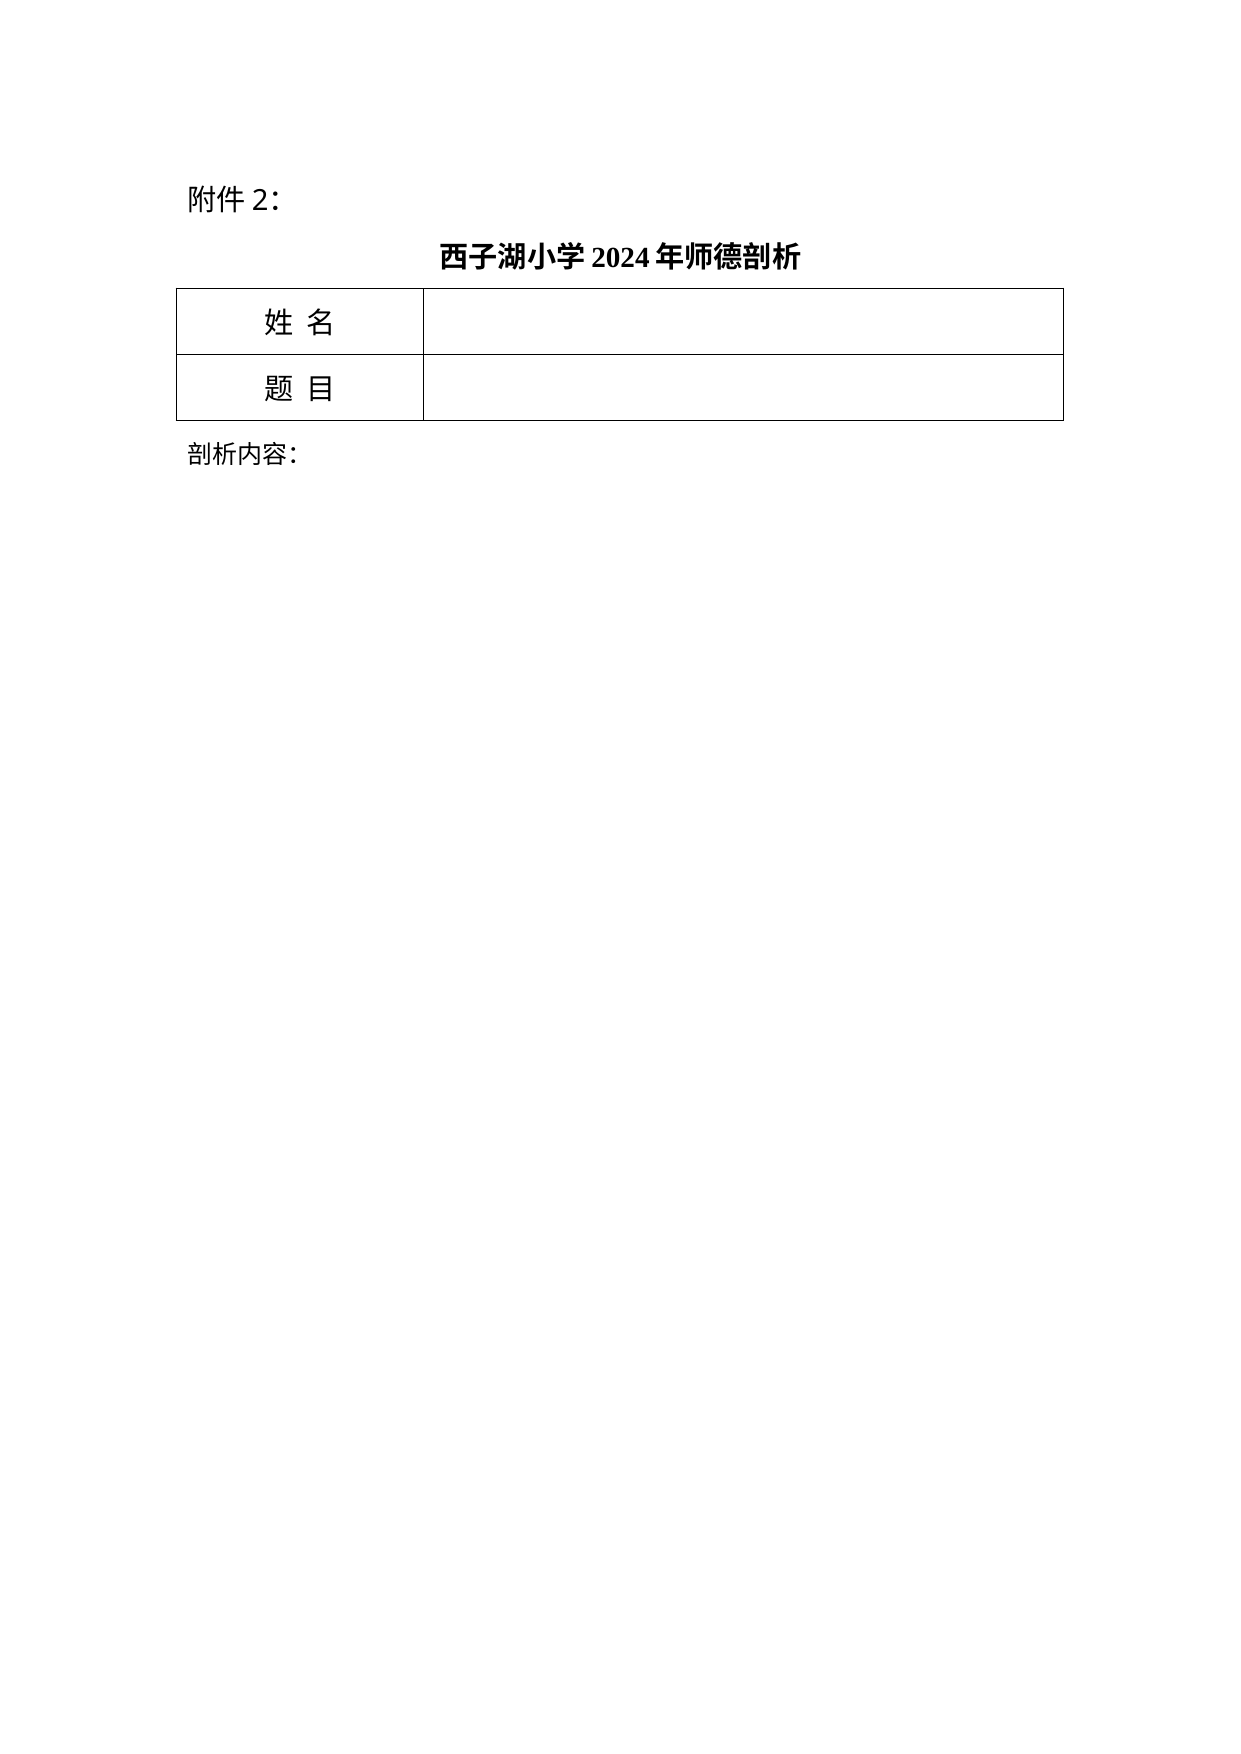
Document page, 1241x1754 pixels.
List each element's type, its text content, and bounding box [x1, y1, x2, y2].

table_cell [424, 355, 1063, 419]
table_header 姓 名 [177, 289, 423, 353]
text 西子湖小学2024年师德剖析 [187, 222, 1053, 287]
text 附件2： [187, 162, 1053, 222]
text 剖析内容： [187, 421, 1053, 486]
table_cell 题 目 [177, 355, 423, 419]
table_header [424, 289, 1063, 353]
